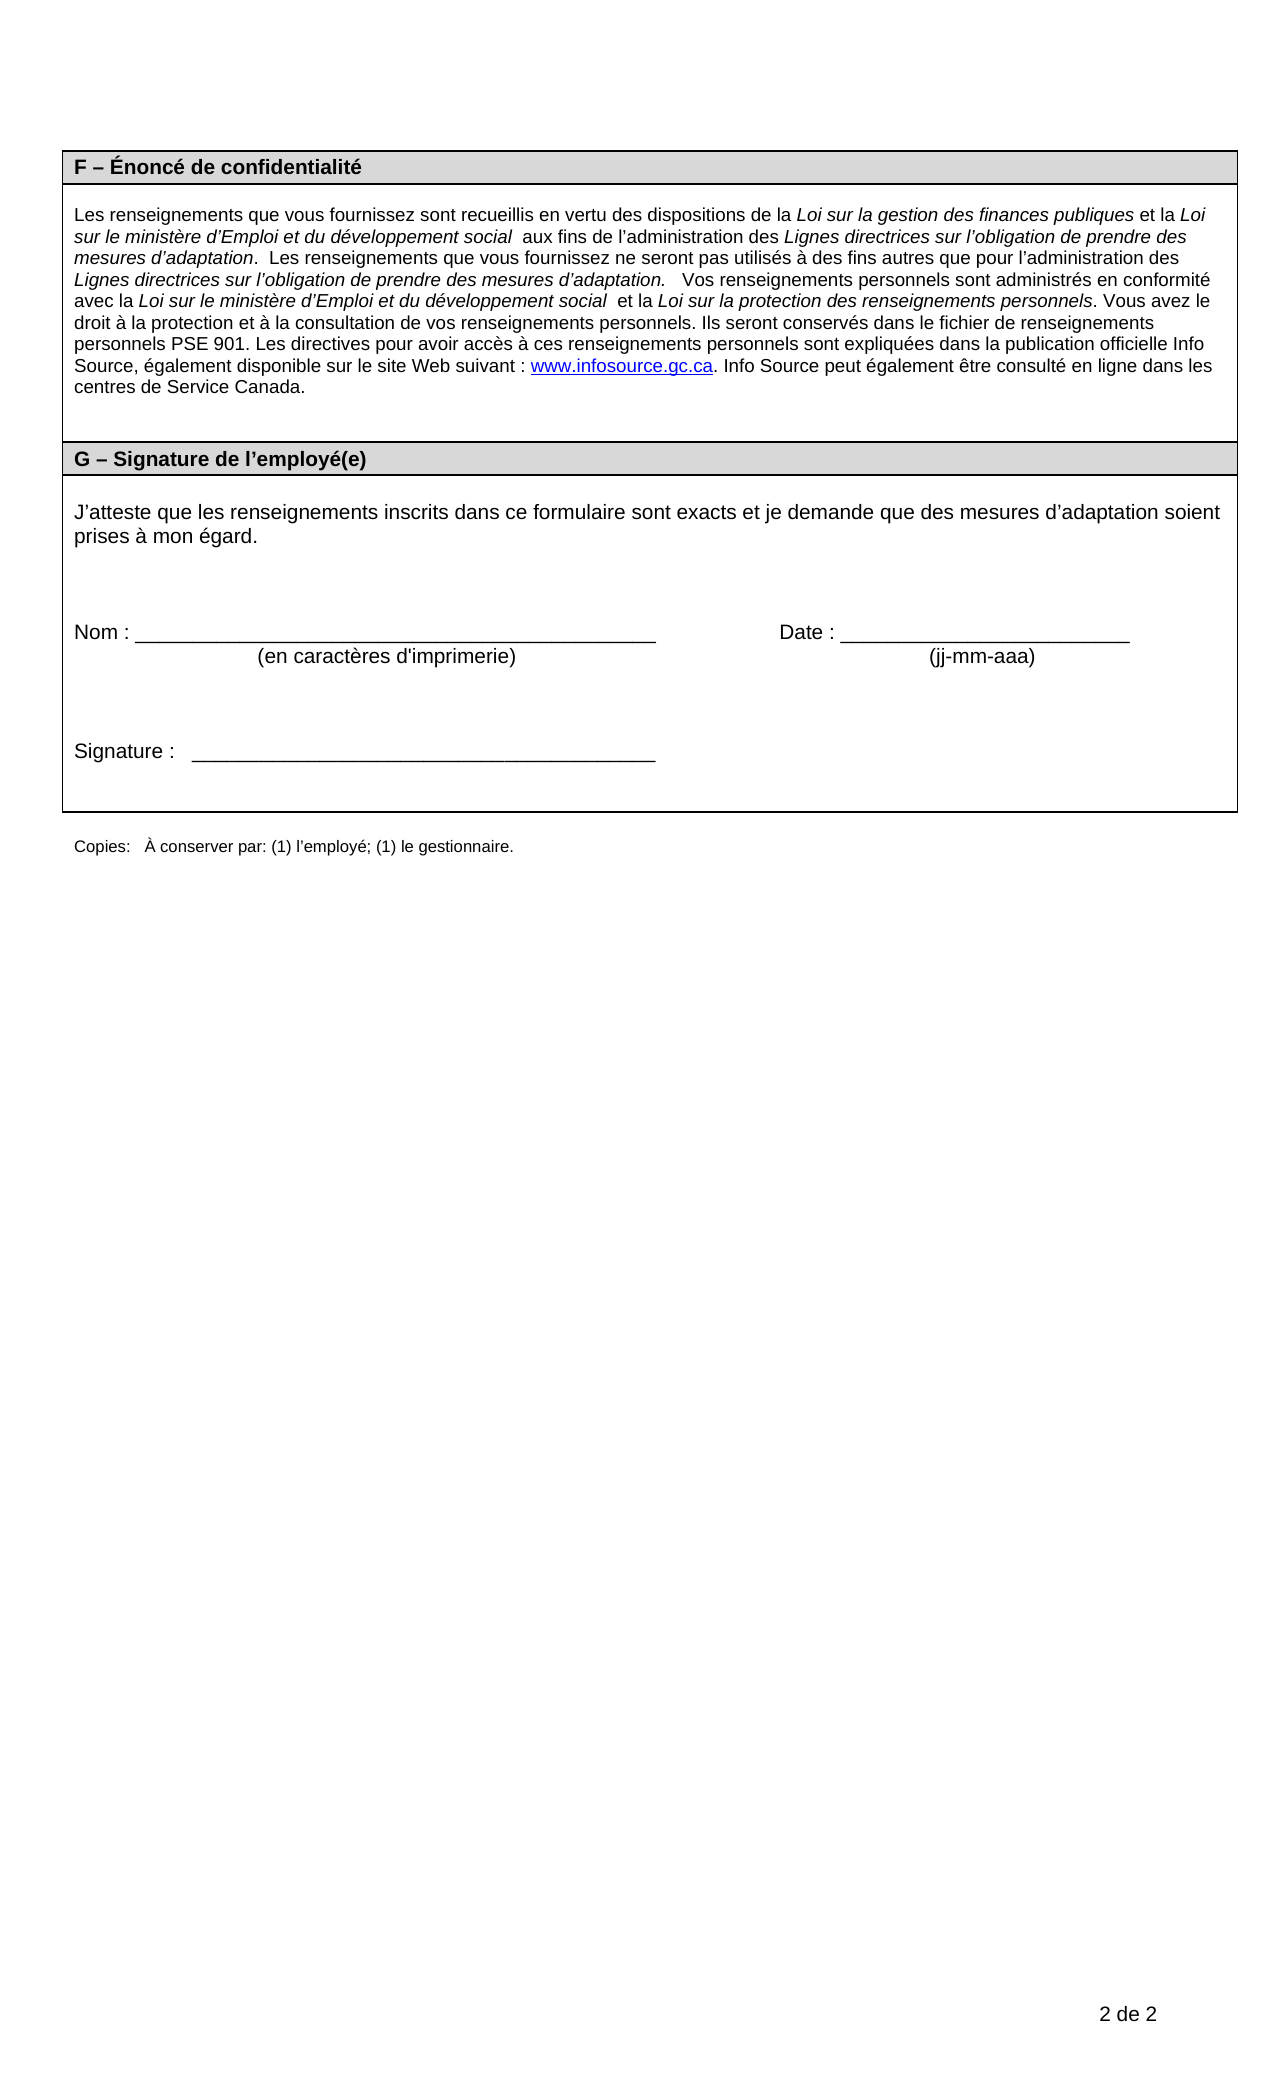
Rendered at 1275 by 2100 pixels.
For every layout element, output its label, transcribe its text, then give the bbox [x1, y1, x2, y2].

table_cell Nom : _____________________________________________ (en caractères d'imprimerie) Signature : ________________________________________ [63, 548, 768, 811]
table_cell G – Signature de l’employé(e) [63, 443, 1237, 474]
text Copies: À conserver par: (1) l’employé; (1) le gestionnaire. [74, 837, 1157, 856]
table_cell Les renseignements que vous fournissez sont recueillis en vertu des dispositions de la Loi sur la gestion des finances publiques et la Loi sur le ministère d’Emploi et du développement social aux fins de l’administration des Lignes directrices sur l’obligation de prendre des mesures d’adaptation. Les renseignements que vous fournissez ne seront pas utilisés à des fins autres que pour l’administration des Lignes directrices sur l’obligation de prendre des mesures d’adaptation. Vos renseignements personnels sont administrés en conformité avec la Loi sur le ministère d’Emploi et du développement social et la Loi sur la protection des renseignements personnels. Vous avez le droit à la protection et à la consultation de vos renseignements personnels. Ils seront conservés dans le fichier de renseignements personnels PSE 901. Les directives pour avoir accès à ces renseignements personnels sont expliquées dans la publication officielle Info Source, également disponible sur le site Web suivant : www.infosource.gc.ca. Info Source peut également être consulté en ligne dans les centres de Service Canada. [63, 185, 1237, 441]
table_cell Date : _________________________ (jj-mm-aaa) [768, 548, 1237, 811]
table_header F – Énoncé de confidentialité [63, 152, 1237, 183]
table_cell J’atteste que les renseignements inscrits dans ce formulaire sont exacts et je demande que des mesures d’adaptation soient prises à mon égard. [63, 476, 1237, 548]
